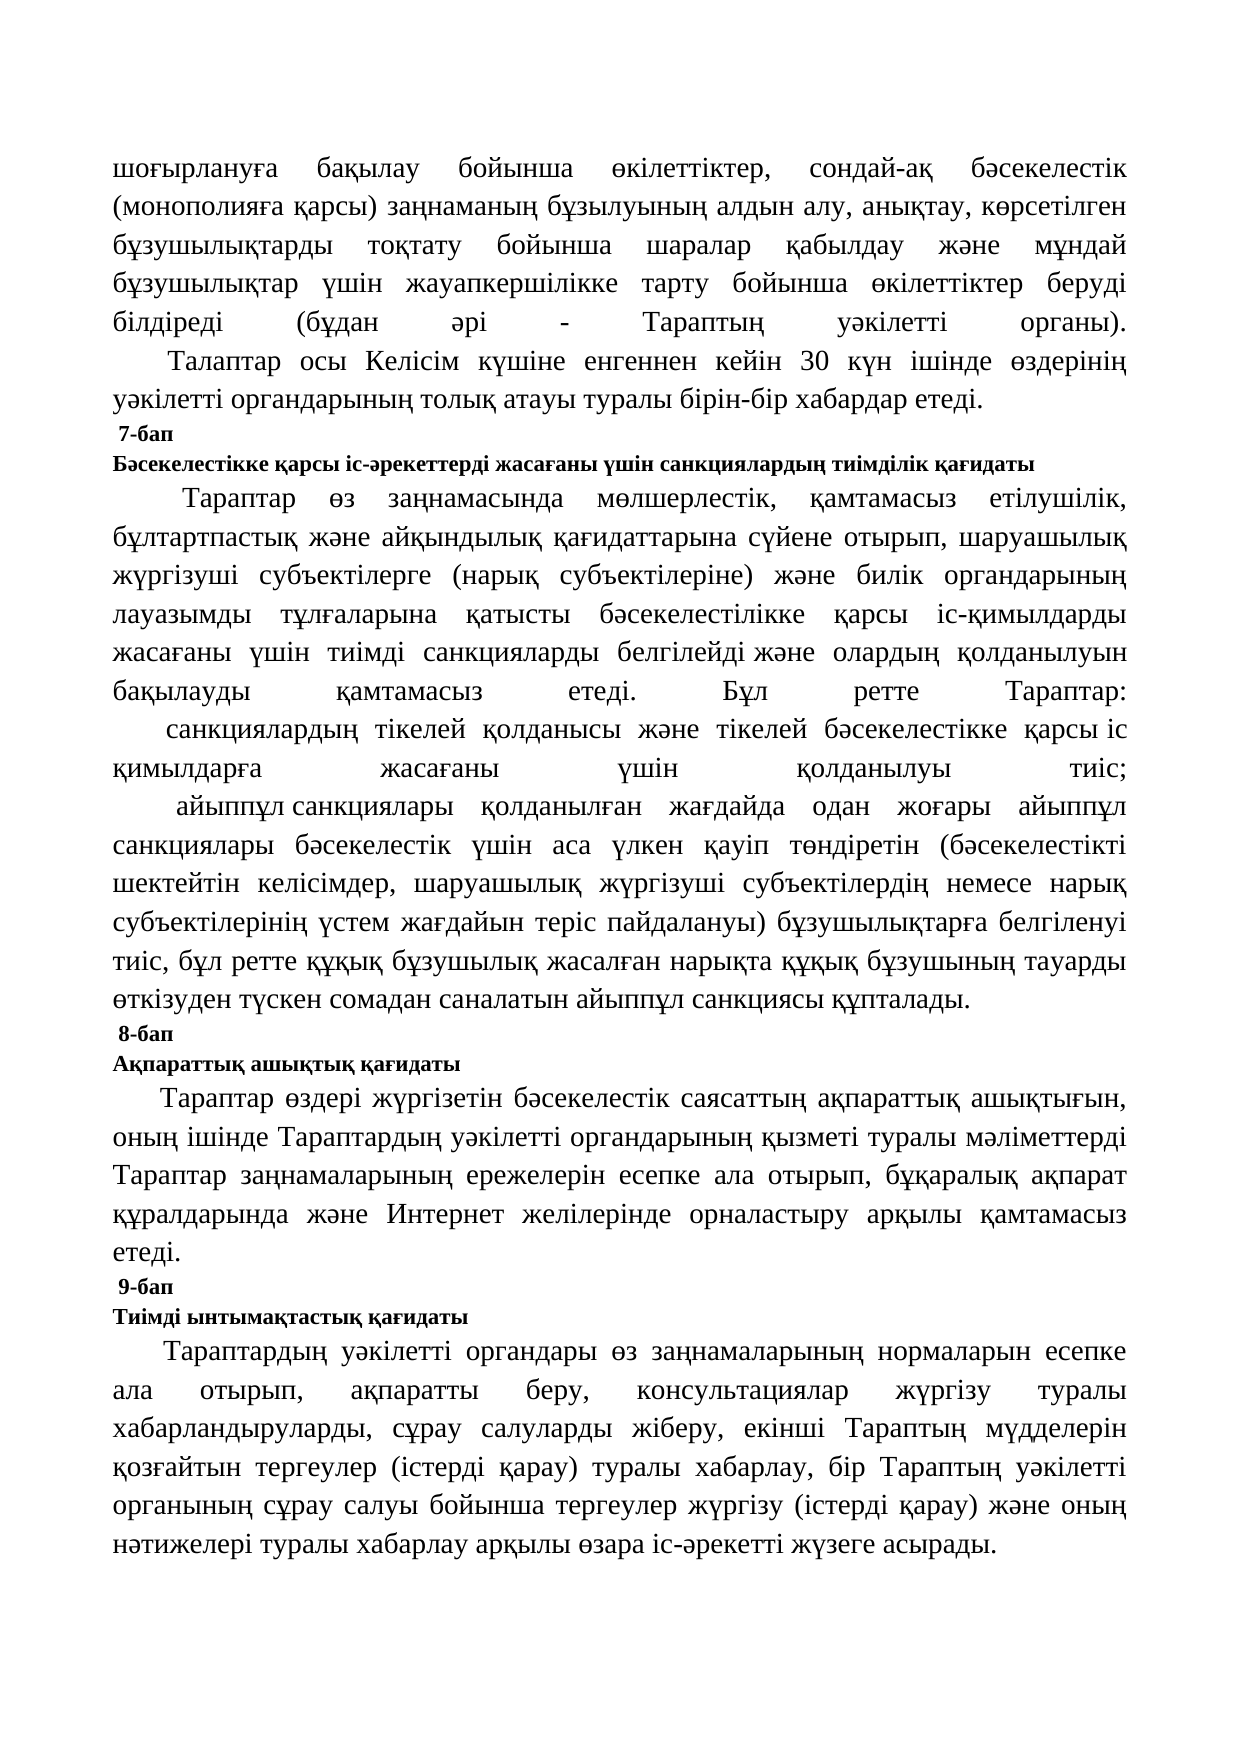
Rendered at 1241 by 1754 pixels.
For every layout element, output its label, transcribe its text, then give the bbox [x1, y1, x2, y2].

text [112, 150, 1128, 415]
text 7-бап Бәсекелестікке қарсы іс-әрекеттерді жасағаны үшін санкциялардың тиімділік қағидаты [112, 420, 1128, 476]
text 8-бап Ақпараттық ашықтық қағидаты [112, 1020, 1128, 1076]
text Тараптар өз заңнамасында мөлшерлестік, қамтамасыз етілушілік, бұлтартпастық және айқындылық қағидаттарына сүйене отырып, шаруашылық жүргізуші субъектілерге (нарық субъектілеріне) және билік органдарының лауазымды тұлғаларына қатысты бәсекелестілікке қарсы іс-қимылдарды жасағаны үшін тиімді санкцияларды белгілейді және олардың қолданылуын бақылауды қамтамасыз етеді. Бұл ретте Тараптар: санкциялардың тікелей қолданысы және тікелей бәсекелестікке қарсы іс қимылдарға жасағаны үшін қолданылуы тиіс; айыппұл санкциялары қолданылған жағдайда одан жоғары айыппұл санкциялары бәсекелестік үшін аса үлкен қауіп төндіретін (бәсекелестікті шектейтін келісімдер, шаруашылық жүргізуші субъектілердің немесе нарық субъектілерінің үстем жағдайын теріс пайдалануы) бұзушылықтарға белгіленуі тиіс, бұл ретте құқық бұзушылық жасалған нарықта құқық бұзушының тауарды өткізуден түскен сомадан саналатын айыппұл санкциясы құпталады. [112, 480, 1128, 1015]
text 9-бап Тиімді ынтымақтастық қағидаты [112, 1273, 1128, 1329]
text Тараптардың уәкілетті органдары өз заңнамаларының нормаларын есепке ала отырып, ақпаратты беру, консультациялар жүргізу туралы хабарландыруларды, сұрау салуларды жіберу, екінші Тараптың мүдделерін қозғайтын тергеулер (істерді қарау) туралы хабарлау, бір Тараптың уәкілетті органының сұрау салуы бойынша тергеулер жүргізу (істерді қарау) және оның нәтижелері туралы хабарлау арқылы өзара іс-әрекетті жүзеге асырады. [112, 1333, 1128, 1559]
text Тараптар өздері жүргізетін бәсекелестік саясаттың ақпараттық ашықтығын, оның ішінде Тараптардың уәкілетті органдарының қызметі туралы мәліметтерді Тараптар заңнамаларының ережелерін есепке ала отырып, бұқаралық ақпарат құралдарында және Интернет желілерінде орналастыру арқылы қамтамасыз етеді. [112, 1080, 1128, 1268]
